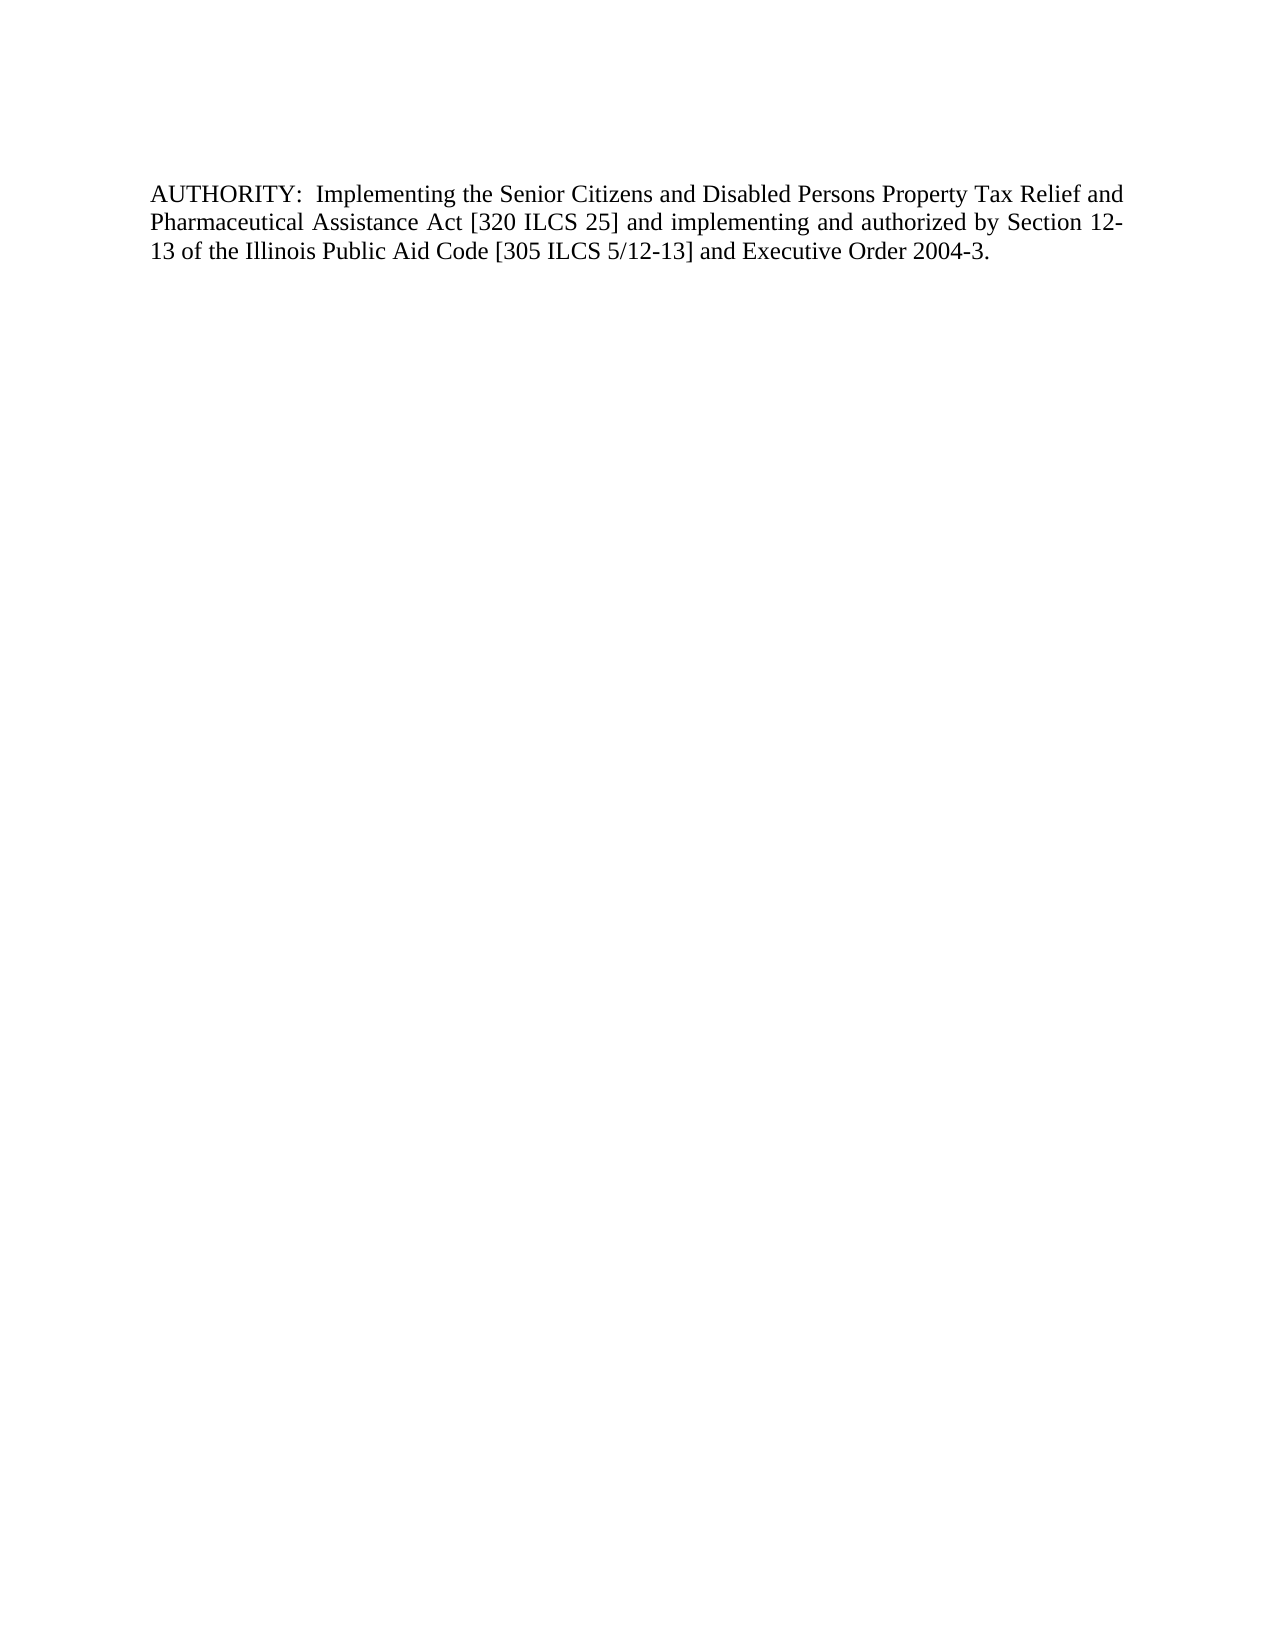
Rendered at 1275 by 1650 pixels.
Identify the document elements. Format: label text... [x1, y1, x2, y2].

text AUTHORITY: Implementing the Senior Citizens and Disabled Persons Property Tax Relief and Pharmaceutical Assistance Act [320 ILCS 25] and implementing and authorized by Section 12-13 of the Illinois Public Aid Code [305 ILCS 5/12-13] and Executive Order 2004-3. [150, 179, 1125, 265]
